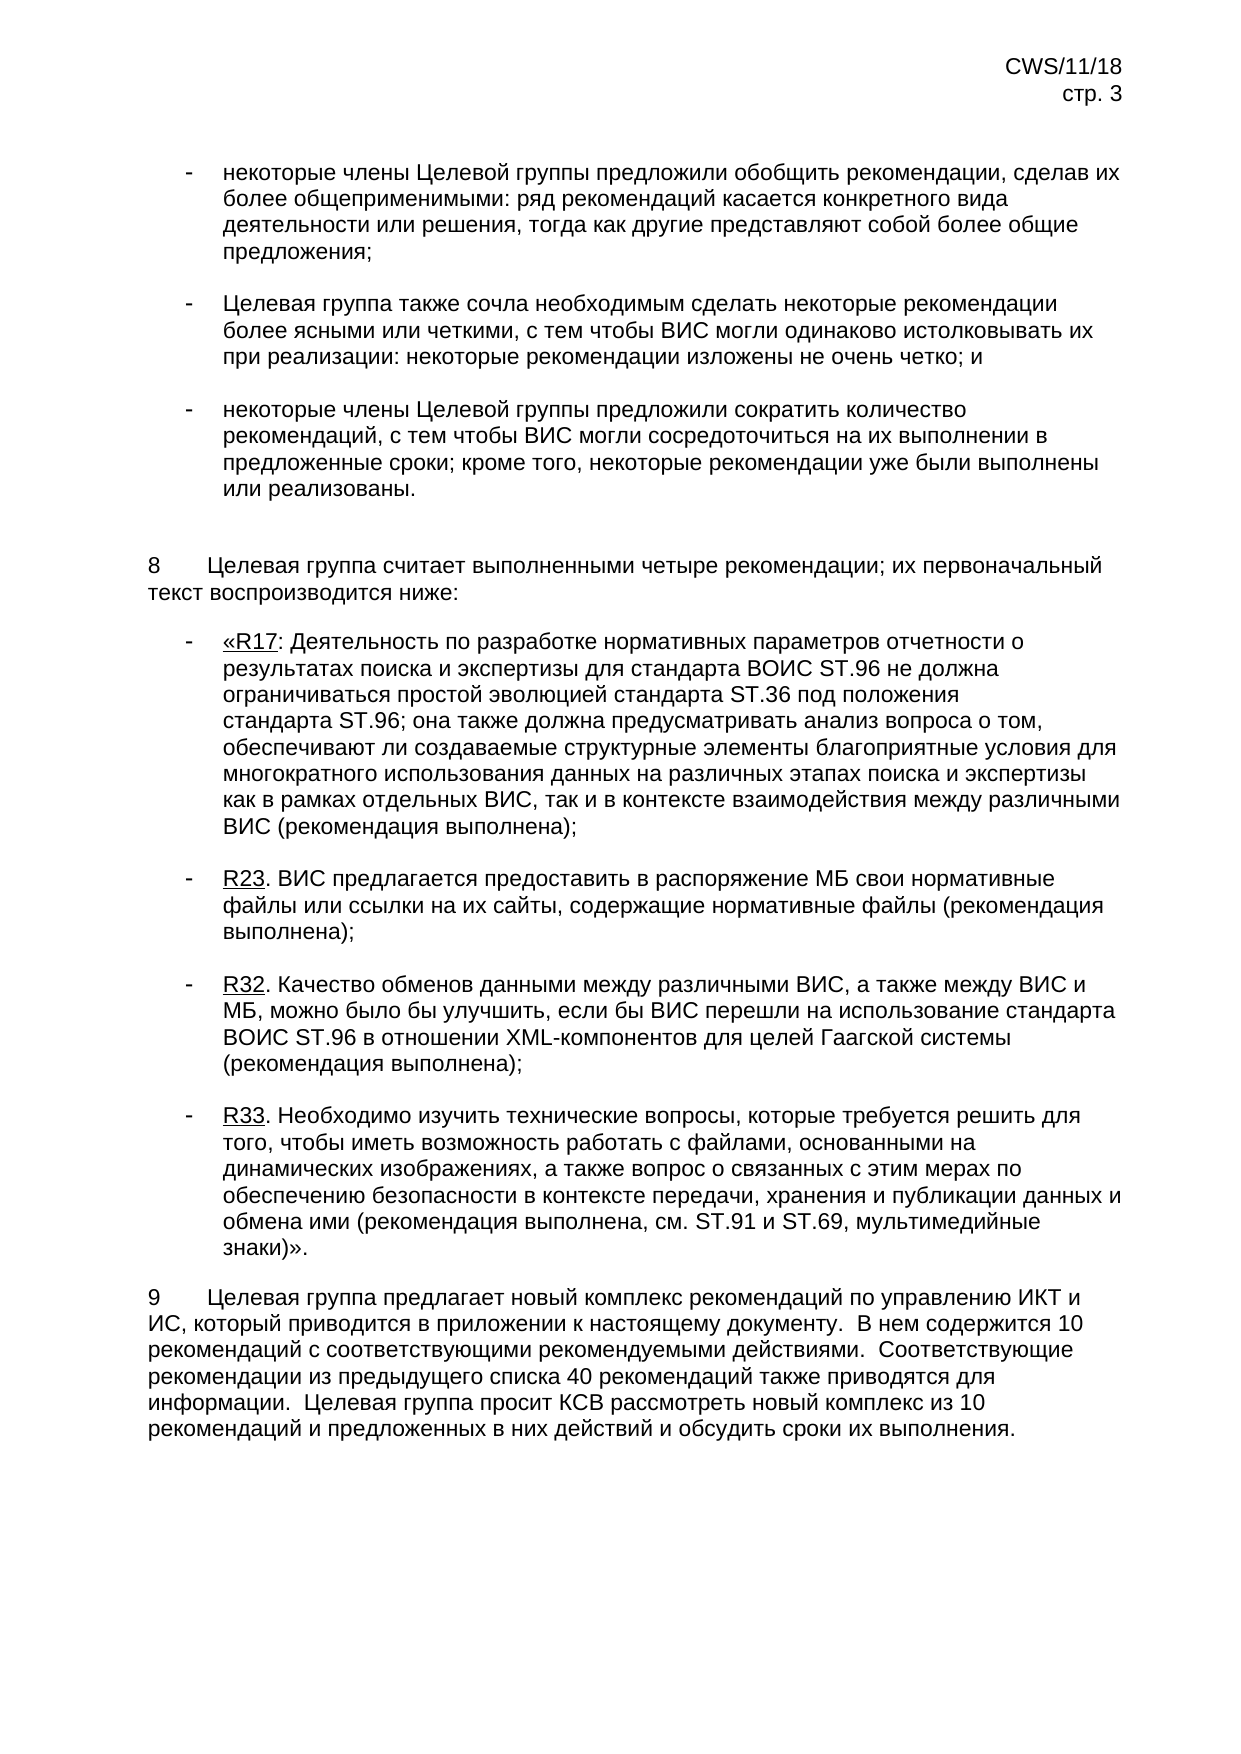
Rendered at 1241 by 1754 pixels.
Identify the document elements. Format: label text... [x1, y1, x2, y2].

text Целевая группа предлагает новый комплекс рекомендаций по управлению ИКТ и ИС, который приводится в приложении к настоящему документу. В нем содержится 10 рекомендаций с соответствующими рекомендуемыми действиями. Соответствующие рекомендации из предыдущего списка 40 рекомендаций также приводятся для информации. Целевая группа просит КСВ рассмотреть новый комплекс из 10 рекомендаций и предложенных в них действий и обсудить сроки их выполнения. [148, 1283, 1122, 1442]
list R32. Качество обменов данными между различными ВИС, а также между ВИС и МБ, можно было бы улучшить, если бы ВИС перешли на использование стандарта ВОИС ST.96 в отношении XML-компонентов для целей Гаагской системы (рекомендация выполнена); [185, 971, 1122, 1076]
text Целевая группа считает выполненными четыре рекомендации; их первоначальный текст воспроизводится ниже: [148, 552, 1122, 605]
list «R17: Деятельность по разработке нормативных параметров отчетности о результатах поиска и экспертизы для стандарта ВОИС ST.96 не должна ограничиваться простой эволюцией стандарта ST.36 под положения стандарта ST.96; она также должна предусматривать анализ вопроса о том, обеспечивают ли создаваемые структурные элементы благоприятные условия для многократного использования данных на различных этапах поиска и экспертизы как в рамках отдельных ВИС, так и в контексте взаимодействия между различными ВИС (рекомендация выполнена); [185, 628, 1122, 839]
list R33. Необходимо изучить технические вопросы, которые требуется решить для того, чтобы иметь возможность работать с файлами, основанными на динамических изображениях, а также вопрос о связанных с этим мерах по обеспечению безопасности в контексте передачи, хранения и публикации данных и обмена ими (рекомендация выполнена, см. ST.91 и ST.69, мультимедийные знаки)». [185, 1102, 1122, 1261]
list R23. ВИС предлагается предоставить в распоряжение МБ свои нормативные файлы или ссылки на их сайты, содержащие нормативные файлы (рекомендация выполнена); [185, 865, 1122, 944]
list Целевая группа также сочла необходимым сделать некоторые рекомендации более ясными или четкими, с тем чтобы ВИС могли одинаково истолковывать их при реализации: некоторые рекомендации изложены не очень четко; и [185, 290, 1122, 369]
list некоторые члены Целевой группы предложили обобщить рекомендации, сделав их более общеприменимыми: ряд рекомендаций касается конкретного вида деятельности или решения, тогда как другие представляют собой более общие предложения; [185, 158, 1122, 264]
list некоторые члены Целевой группы предложили сократить количество рекомендаций, с тем чтобы ВИС могли сосредоточиться на их выполнении в предложенные сроки; кроме того, некоторые рекомендации уже были выполнены или реализованы. [185, 396, 1122, 527]
